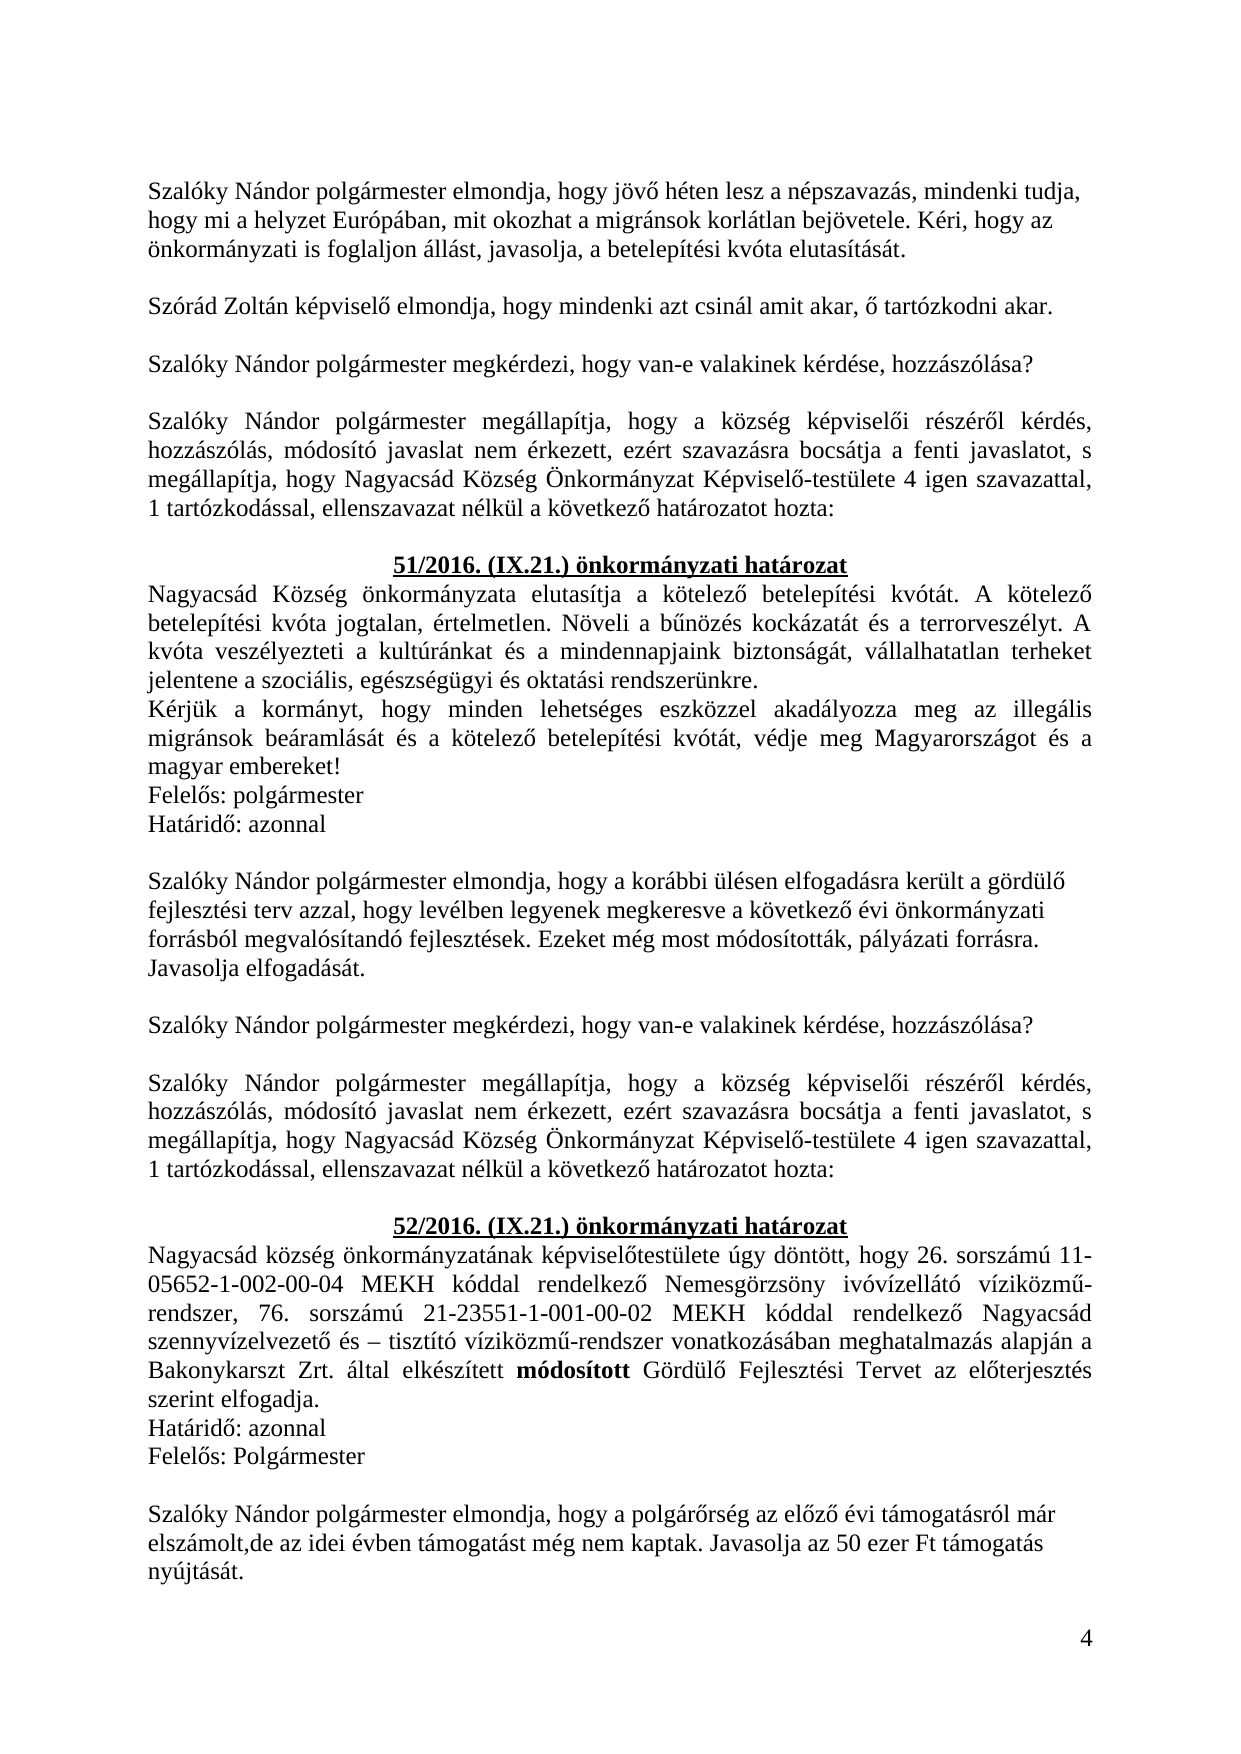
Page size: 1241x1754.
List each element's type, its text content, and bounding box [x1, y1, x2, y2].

text Szórád Zoltán képviselő elmondja, hogy mindenki azt csinál amit akar, ő tartózkodni akar. [148, 291, 1093, 320]
text Szalóky Nándor polgármester elmondja, hogy jövő héten lesz a népszavazás, mindenki tudja, hogy mi a helyzet Európában, mit okozhat a migránsok korlátlan bejövetele. Kéri, hogy az önkormányzati is foglaljon állást, javasolja, a betelepítési kvóta elutasítását. [148, 176, 1093, 263]
text Határidő: azonnal [148, 809, 1093, 838]
text Határidő: azonnal [148, 1413, 1093, 1441]
text Szalóky Nándor polgármester megkérdezi, hogy van-e valakinek kérdése, hozzászólása? [148, 1010, 1093, 1039]
text Felelős: Polgármester [148, 1441, 1093, 1470]
text Javasolja elfogadását. [148, 953, 1093, 981]
text 52/2016. (IX.21.) önkormányzati határozat [148, 1211, 1093, 1240]
text Szalóky Nándor polgármester megállapítja, hogy a község képviselői részéről kérdés, hozzászólás, módosító javaslat nem érkezett, ezért szavazásra bocsátja a fenti javaslatot, s megállapítja, hogy Nagyacsád Község Önkormányzat Képviselő-testülete 4 igen szavazattal, 1 tartózkodással, ellenszavazat nélkül a következő határozatot hozta: [148, 406, 1093, 521]
text Nagyacsád Község önkormányzata elutasítja a kötelező betelepítési kvótát. A kötelező betelepítési kvóta jogtalan, értelmetlen. Növeli a bűnözés kockázatát és a terrorveszélyt. A kvóta veszélyezteti a kultúránkat és a mindennapjaink biztonságát, vállalhatatlan terheket jelentene a szociális, egészségügyi és oktatási rendszerünkre. [148, 579, 1093, 694]
text Szalóky Nándor polgármester megkérdezi, hogy van-e valakinek kérdése, hozzászólása? [148, 349, 1093, 378]
text Szalóky Nándor polgármester megállapítja, hogy a község képviselői részéről kérdés, hozzászólás, módosító javaslat nem érkezett, ezért szavazásra bocsátja a fenti javaslatot, s megállapítja, hogy Nagyacsád Község Önkormányzat Képviselő-testülete 4 igen szavazattal, 1 tartózkodással, ellenszavazat nélkül a következő határozatot hozta: [148, 1068, 1093, 1183]
text 51/2016. (IX.21.) önkormányzati határozat [148, 550, 1093, 579]
text Felelős: polgármester [148, 780, 1093, 809]
text Szalóky Nándor polgármester elmondja, hogy a korábbi ülésen elfogadásra került a gördülő fejlesztési terv azzal, hogy levélben legyenek megkeresve a következő évi önkormányzati forrásból megvalósítandó fejlesztések. Ezeket még most módosították, pályázati forrásra. [148, 866, 1093, 953]
text Szalóky Nándor polgármester elmondja, hogy a polgárőrség az előző évi támogatásról már elszámolt,de az idei évben támogatást még nem kaptak. Javasolja az 50 ezer Ft támogatás nyújtását. [148, 1499, 1093, 1585]
text Nagyacsád község önkormányzatának képviselőtestülete úgy döntött, hogy 26. sorszámú 11-05652-1-002-00-04 MEKH kóddal rendelkező Nemesgörzsöny ivóvízellátó víziközmű-rendszer, 76. sorszámú 21-23551-1-001-00-02 MEKH kóddal rendelkező Nagyacsád szennyvízelvezető és – tisztító víziközmű-rendszer vonatkozásában meghatalmazás alapján a Bakonykarszt Zrt. által elkészített módosított Gördülő Fejlesztési Tervet az előterjesztés szerint elfogadja. [148, 1240, 1093, 1413]
text Kérjük a kormányt, hogy minden lehetséges eszközzel akadályozza meg az illegális migránsok beáramlását és a kötelező betelepítési kvótát, védje meg Magyarországot és a magyar embereket! [148, 694, 1093, 780]
